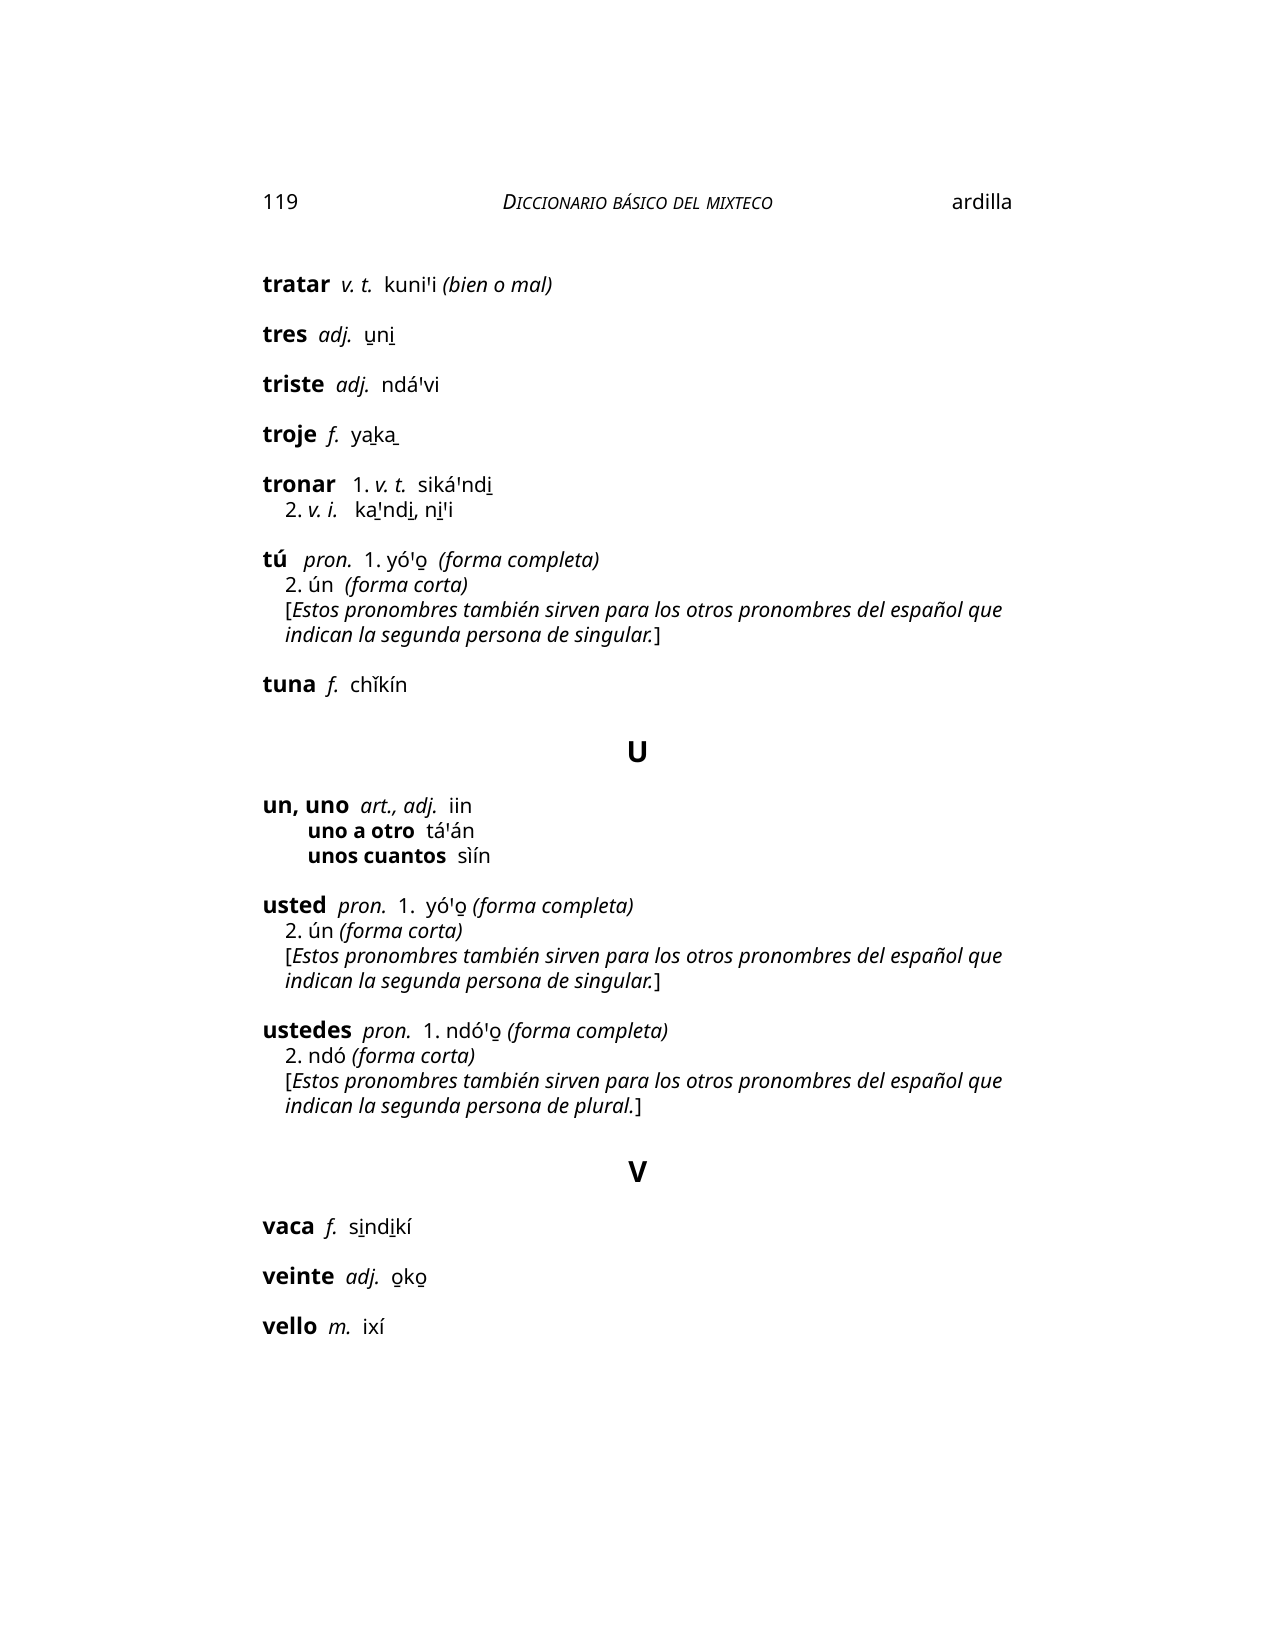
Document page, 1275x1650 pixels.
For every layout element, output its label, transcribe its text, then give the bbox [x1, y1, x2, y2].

text U [262, 735, 1012, 769]
text vaca < >\p <f. > \d si̱ndi̱kí [262, 1214, 1012, 1239]
text 2. ndó (forma corta) [285, 1044, 1012, 1069]
text ustedes pron. 1. ndóo̱ (forma completa) [262, 1019, 1012, 1044]
text tratar < >\p <v. t. > \d kunii (bien o mal) [262, 273, 1012, 298]
text veinte < >\p <adj. > \d o̱ko̱ [262, 1264, 1012, 1289]
text 2. v. i. ka̱ndi̱, ni̱i [285, 498, 1012, 523]
text tronar < >\p < 1. v. t. > si\d kándi̱ [262, 473, 1012, 498]
text triste < >\p <adj. > \d ndávi [262, 373, 1012, 398]
text troje <>\p < f. > \d ya̱ka̱ [262, 423, 1012, 448]
text tres < >\p <adj. > \d u̱ni̱ [262, 323, 1012, 348]
text tuna < >\p <f. > \d chǐkín [262, 673, 1012, 698]
text [Estos pronombres también sirven para los otros pronombres del español que indican la segunda persona de singular.] [285, 944, 1012, 994]
text vello < >\p <m. > \d ixí [262, 1314, 1012, 1339]
text tú pron. 1. yóo̱ (forma completa) [262, 548, 1012, 573]
text V [262, 1156, 1012, 1189]
text [Estos pronombres también sirven para los otros pronombres del español que indican la segunda persona de plural.] [285, 1069, 1012, 1119]
text usted pron. 1. yóo̱ (forma completa) [262, 894, 1012, 919]
text uno a otro < >\sd táán [307, 819, 1012, 844]
text unos cuantos < >\sd sìín [307, 844, 1012, 869]
text 2. ún (forma corta) [285, 573, 1012, 598]
text [Estos pronombres también sirven para los otros pronombres del español que indican la segunda persona de singular.] [285, 598, 1012, 648]
text 2. ún (forma corta) [285, 919, 1012, 944]
text un, uno art., adj. \d iin> [262, 794, 1012, 819]
